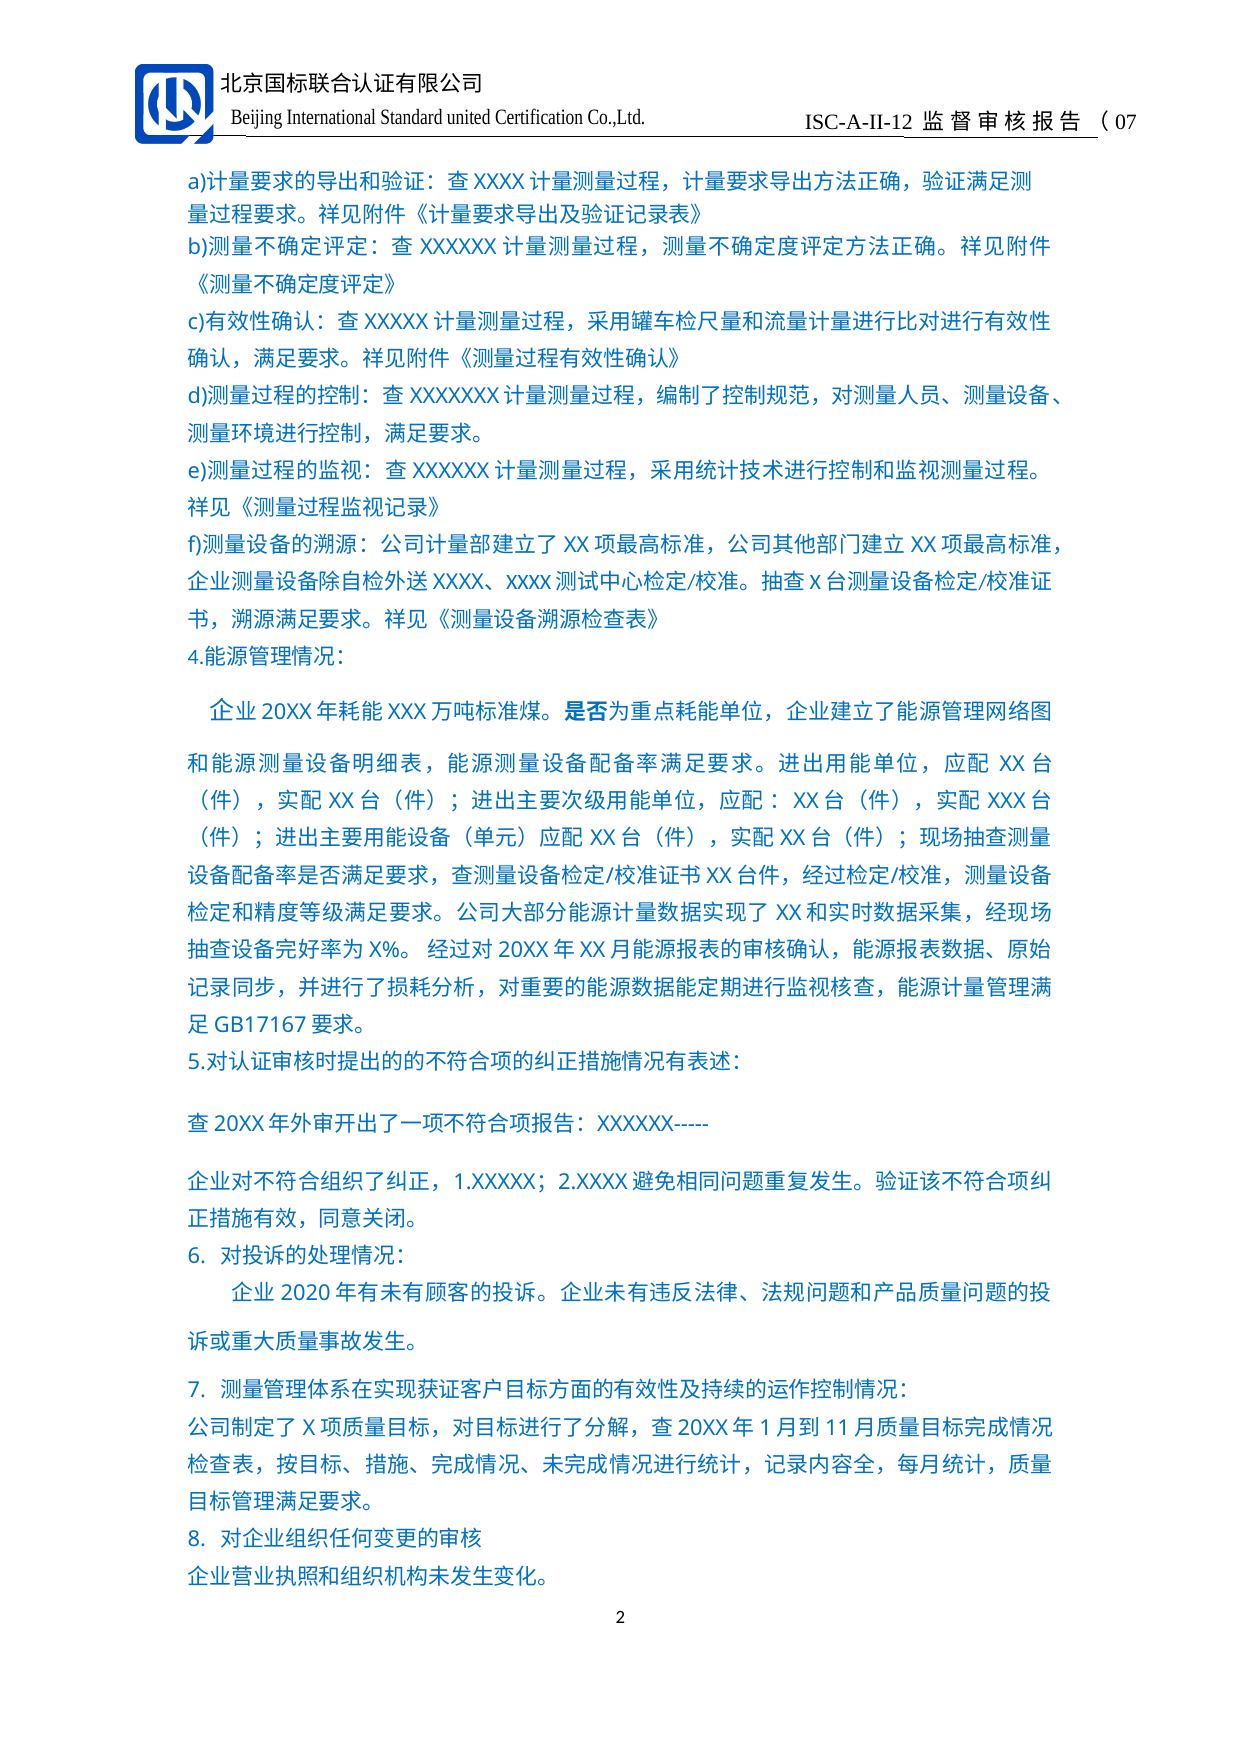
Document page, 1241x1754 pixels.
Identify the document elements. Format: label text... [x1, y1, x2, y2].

text e)测量过程的监视：查XXXXXX计量测量过程，采用统计技术进行控制和监视测量过程。祥见《测量过程监视记录》 [187, 452, 1053, 522]
text 查20XX年外审开出了一项不符合项报告：XXXXXX----- [187, 1106, 1053, 1138]
text a)计量要求的导出和验证：查XXXX计量测量过程，计量要求导出方法正确，验证满足测量过程要求。祥见附件《计量要求导出及验证记录表》 [187, 164, 1053, 229]
list 测量管理体系在实现获证客户目标方面的有效性及持续的运作控制情况： [187, 1372, 1053, 1405]
text f)测量设备的溯源：公司计量部建立了XX项最高标准，公司其他部门建立XX项最高标准，企业测量设备除自检外送XXXX、XXXX测试中心检定/校准。抽查X台测量设备检定/校准证书，溯源满足要求。祥见《测量设备溯源检查表》 [187, 527, 1053, 634]
list 对投诉的处理情况： [187, 1238, 1053, 1270]
text 4.能源管理情况： [187, 638, 1053, 671]
text 企业对不符合组织了纠正，1.XXXXX；2.XXXX避免相同问题重复发生。验证该不符合项纠正措施有效，同意关闭。 [187, 1163, 1053, 1233]
text 企业20XX年耗能XXX万吨标准煤。是否为重点耗能单位，企业建立了能源管理网络图和能源测量设备明细表，能源测量设备配备率满足要求。进出用能单位，应配 XX台（件），实配 XX台（件）；进出主要次级用能单位，应配 ：XX台（件），实配 XXX台（件）；进出主要用能设备（单元）应配 XX台（件），实配 XX台（件）；现场抽查测量设备配备率是否满足要求，查测量设备检定/校准证书XX台件，经过检定/校准，测量设备检定和精度等级满足要求。公司大部分能源计量数据实现了XX和实时数据采集，经现场抽查设备完好率为X%。 经过对20XX年XX月能源报表的审核确认，能源报表数据、原始记录同步，并进行了损耗分析，对重要的能源数据能定期进行监视核查，能源计量管理满足GB17167要求。 [187, 676, 1053, 1039]
text c)有效性确认：查XXXXX计量测量过程，采用罐车检尺量和流量计量进行比对进行有效性确认，满足要求。祥见附件《测量过程有效性确认》 [187, 303, 1053, 373]
text d)测量过程的控制：查XXXXXXX计量测量过程，编制了控制规范，对测量人员、测量设备、测量环境进行控制，满足要求。 [187, 378, 1053, 448]
text 企业2020年有未有顾客的投诉。企业未有违反法律、法规问题和产品质量问题的投诉或重大质量事故发生。 [187, 1275, 1053, 1356]
text b)测量不确定评定：查XXXXXX计量测量过程，测量不确定度评定方法正确。祥见附件《测量不确定度评定》 [187, 229, 1053, 299]
list 对企业组织任何变更的审核 [187, 1521, 1053, 1554]
text 5.对认证审核时提出的的不符合项的纠正措施情况有表述： [187, 1044, 1053, 1076]
picture [135, 64, 214, 144]
text 企业营业执照和组织机构未发生变化。 [187, 1558, 1053, 1591]
text 公司制定了X项质量目标，对目标进行了分解，查20XX年1月到11月质量目标完成情况检查表，按目标、措施、完成情况、未完成情况进行统计，记录内容全，每月统计，质量目标管理满足要求。 [187, 1409, 1053, 1516]
